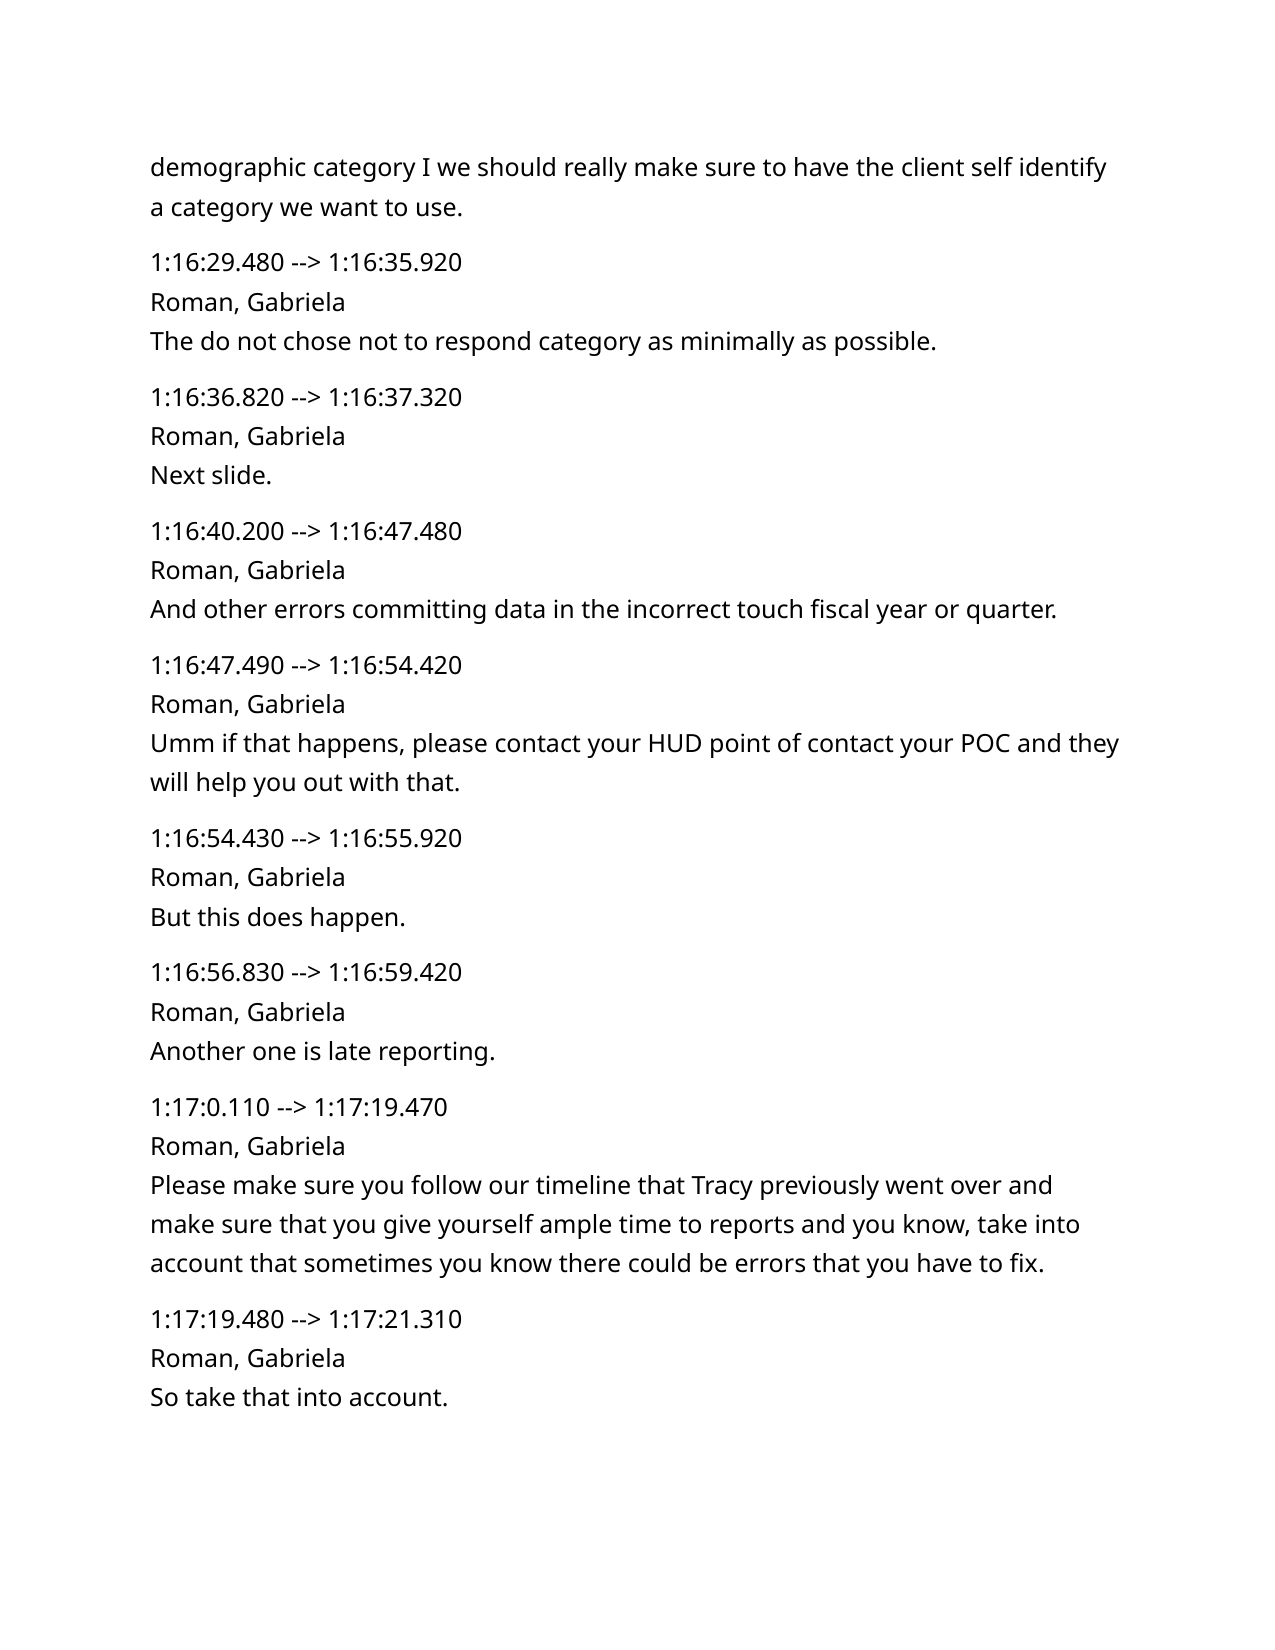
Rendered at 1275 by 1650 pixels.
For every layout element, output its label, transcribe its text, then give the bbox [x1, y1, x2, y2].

text 1:17:0.110 --> 1:17:19.470 Roman, Gabriela Please make sure you follow our timeline that Tracy previously went over and make sure that you give yourself ample time to reports and you know, take into account that sometimes you know there could be errors that you have to fix. [150, 1089, 1125, 1280]
text 1:17:19.480 --> 1:17:21.310 Roman, Gabriela So take that into account. [150, 1302, 1125, 1414]
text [150, 150, 1125, 223]
text 1:16:29.480 --> 1:16:35.920 Roman, Gabriela The do not chose not to respond category as minimally as possible. [150, 245, 1125, 357]
text 1:16:47.490 --> 1:16:54.420 Roman, Gabriela Umm if that happens, please contact your HUD point of contact your POC and they will help you out with that. [150, 647, 1125, 799]
text 1:16:56.830 --> 1:16:59.420 Roman, Gabriela Another one is late reporting. [150, 955, 1125, 1067]
text 1:16:54.430 --> 1:16:55.920 Roman, Gabriela But this does happen. [150, 821, 1125, 933]
text 1:16:40.200 --> 1:16:47.480 Roman, Gabriela And other errors committing data in the incorrect touch fiscal year or quarter. [150, 513, 1125, 626]
text 1:16:36.820 --> 1:16:37.320 Roman, Gabriela Next slide. [150, 379, 1125, 492]
